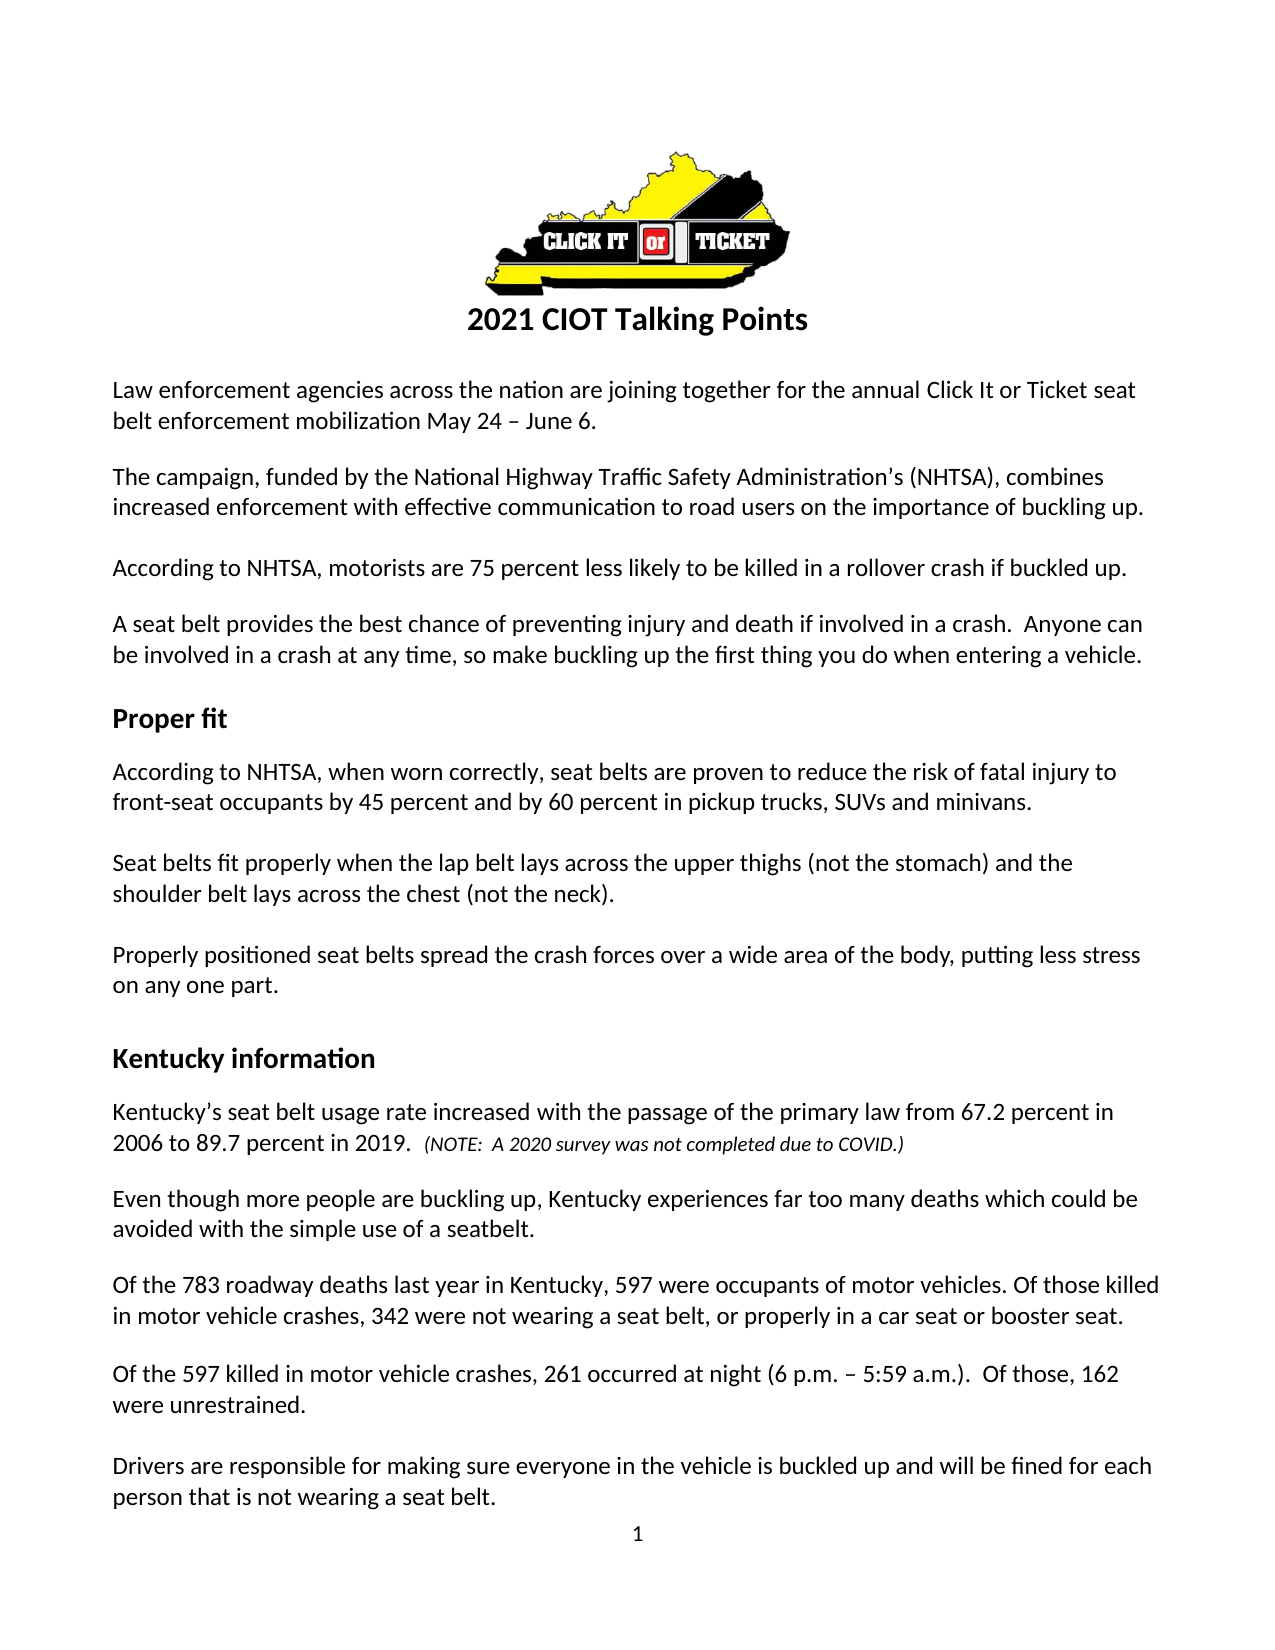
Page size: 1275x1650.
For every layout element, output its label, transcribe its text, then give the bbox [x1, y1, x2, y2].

text According to NHTSA, motorists are 75 percent less likely to be killed in a rollover crash if buckled up. [112, 552, 1162, 583]
text Proper fit [112, 700, 1162, 736]
text According to NHTSA, when worn correctly, seat belts are proven to reduce the risk of fatal injury to front-seat occupants by 45 percent and by 60 percent in pickup trucks, SUVs and minivans. [112, 756, 1162, 817]
text Seat belts fit properly when the lap belt lays across the upper thighs (not the stomach) and the shoulder belt lays across the chest (not the neck). [112, 847, 1162, 908]
text Even though more people are buckling up, Kentucky experiences far too many deaths which could be avoided with the simple use of a seatbelt. [112, 1183, 1162, 1244]
text Of the 783 roadway deaths last year in Kentucky, 597 were occupants of motor vehicles. Of those killed in motor vehicle crashes, 342 were not wearing a seat belt, or properly in a car seat or booster seat. [112, 1269, 1162, 1331]
text Properly positioned seat belts spread the crash forces over a wide area of the body, putting less stress on any one part. [112, 939, 1162, 1000]
text Kentucky’s seat belt usage rate increased with the passage of the primary law from 67.2 percent in 2006 to 89.7 percent in 2019. (NOTE: A 2020 survey was not completed due to COVID.) [112, 1097, 1162, 1158]
text Law enforcement agencies across the nation are joining together for the annual Click It or Ticket seat belt enforcement mobilization May 24 – June 6. [112, 374, 1162, 435]
text Of the 597 killed in motor vehicle crashes, 261 occurred at night (6 p.m. – 5:59 a.m.). Of those, 162 were unrestrained. [112, 1358, 1162, 1419]
picture [482, 150, 793, 298]
text A seat belt provides the best chance of preventing injury and death if involved in a crash. Anyone can be involved in a crash at any time, so make buckling up the first thing you do when entering a vehicle. [112, 608, 1162, 669]
text Kentucky information [112, 1041, 1162, 1076]
text Drivers are responsible for making sure everyone in the vehicle is buckled up and will be fined for each person that is not wearing a seat belt. [112, 1419, 1162, 1511]
text 2021 CIOT Talking Points [112, 298, 1162, 339]
text The campaign, funded by the National Highway Traffic Safety Administration’s (NHTSA), combines increased enforcement with effective communication to road users on the importance of buckling up. [112, 461, 1162, 522]
